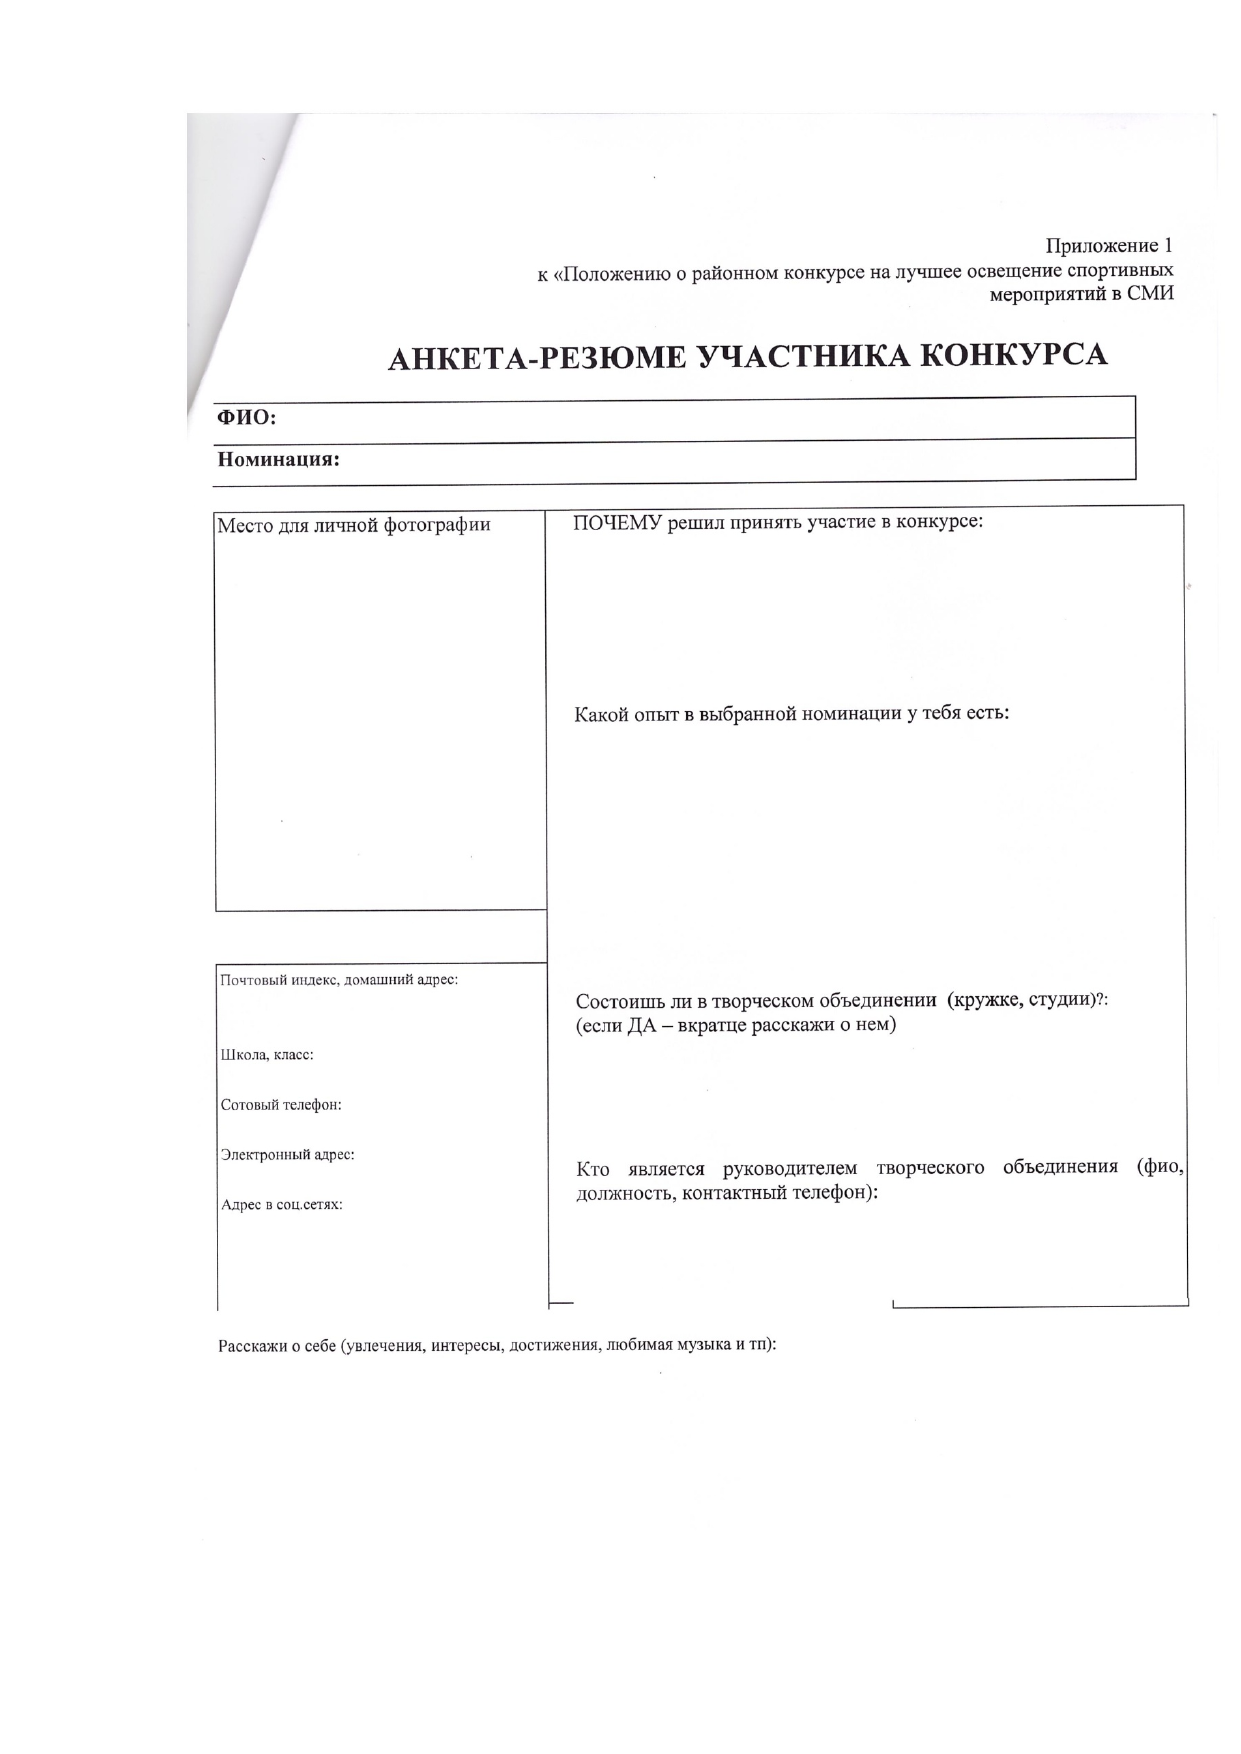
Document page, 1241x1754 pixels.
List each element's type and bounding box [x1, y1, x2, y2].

picture [177, 103, 1240, 1566]
